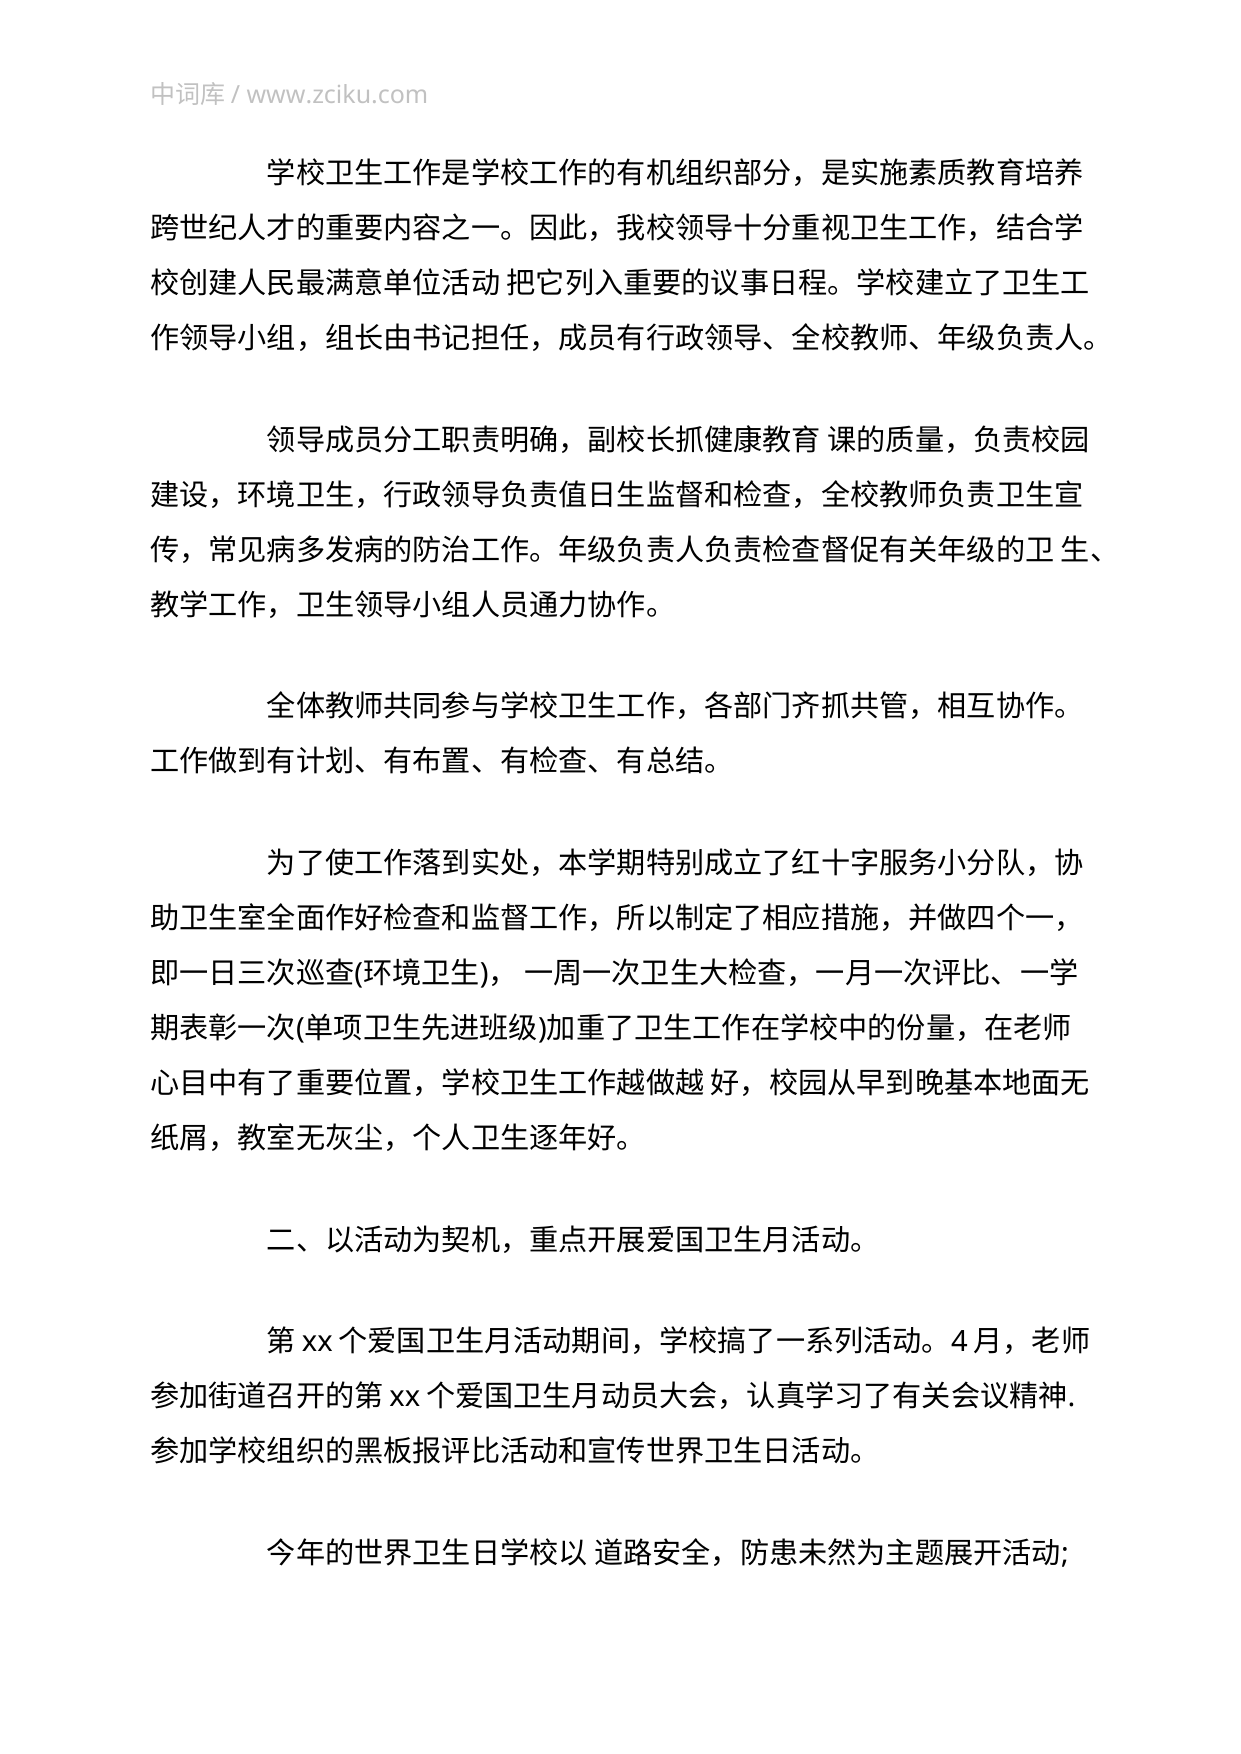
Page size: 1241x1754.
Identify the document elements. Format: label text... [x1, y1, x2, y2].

text 二、以活动为契机，重点开展爱国卫生月活动。 [150, 1216, 1090, 1258]
text 全体教师共同参与学校卫生工作，各部门齐抓共管，相互协作。工作做到有计划、有布置、有检查、有总结。 [150, 683, 1090, 780]
text 为了使工作落到实处，本学期特别成立了红十字服务小分队，协助卫生室全面作好检查和监督工作，所以制定了相应措施，并做四个一，即一日三次巡查(环境卫生)， 一周一次卫生大检查，一月一次评比、一学期表彰一次(单项卫生先进班级)加重了卫生工作在学校中的份量，在老师心目中有了重要位置，学校卫生工作越做越 好，校园从早到晚基本地面无纸屑，教室无灰尘，个人卫生逐年好。 [150, 839, 1090, 1157]
text 第xx个爱国卫生月活动期间，学校搞了一系列活动。4月，老师参加街道召开的第xx个爱国卫生月动员大会，认真学习了有关会议精神. 参加学校组织的黑板报评比活动和宣传世界卫生日活动。 [150, 1318, 1090, 1470]
text 领导成员分工职责明确，副校长抓健康教育 课的质量，负责校园建设，环境卫生，行政领导负责值日生监督和检查，全校教师负责卫生宣传，常见病多发病的防治工作。年级负责人负责检查督促有关年级的卫 生、教学工作，卫生领导小组人员通力协作。 [150, 416, 1090, 623]
text 学校卫生工作是学校工作的有机组织部分，是实施素质教育培养跨世纪人才的重要内容之一。因此，我校领导十分重视卫生工作，结合学校创建人民最满意单位活动 把它列入重要的议事日程。学校建立了卫生工作领导小组，组长由书记担任，成员有行政领导、全校教师、年级负责人。 [150, 150, 1090, 357]
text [150, 1529, 1090, 1572]
